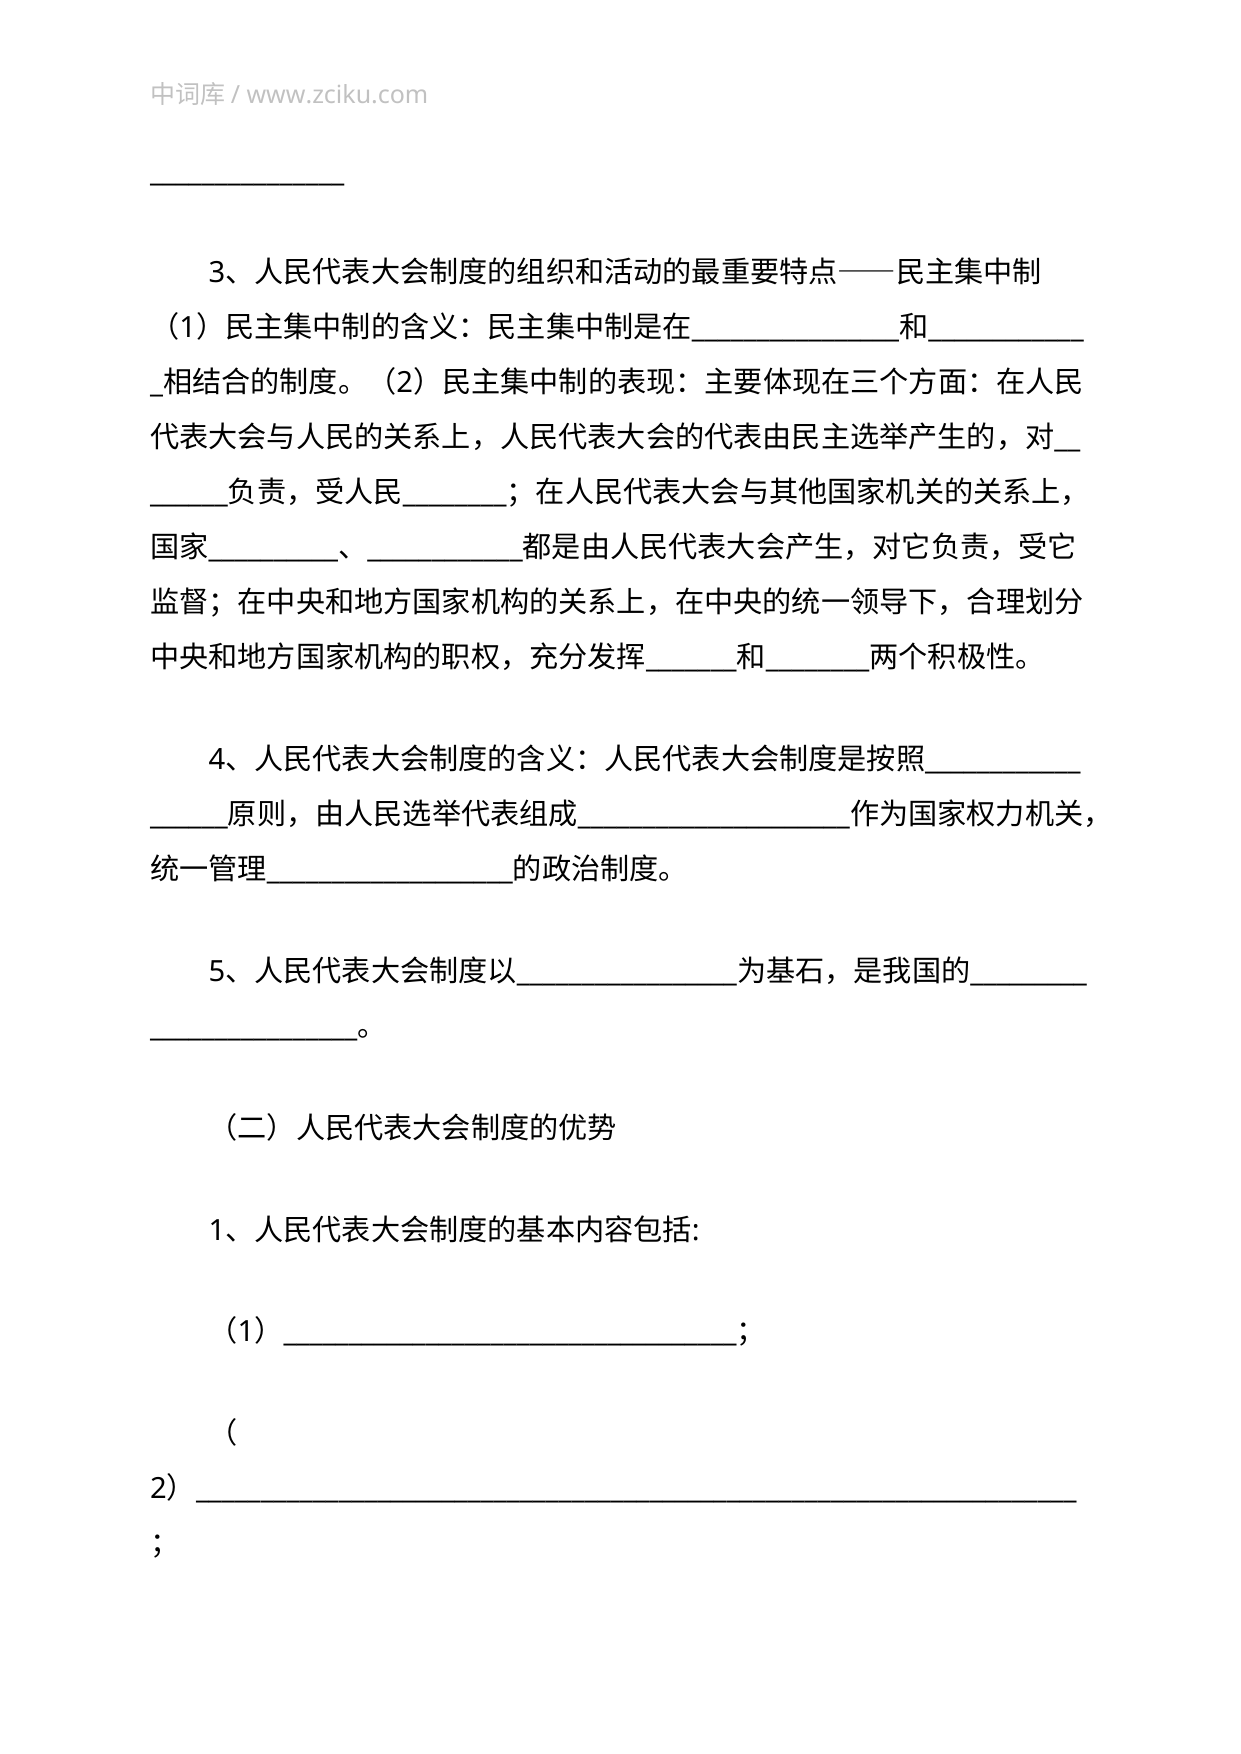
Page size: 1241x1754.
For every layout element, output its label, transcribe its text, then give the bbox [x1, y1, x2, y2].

text （二）人民代表大会制度的优势 [150, 1104, 1090, 1147]
text 5、人民代表大会制度以_________________为基石，是我国的_________________________。 [150, 947, 1090, 1045]
text 4、人民代表大会制度的含义：人民代表大会制度是按照__________________原则，由人民选举代表组成_____________________作为国家权力机关，统一管理___________________的政治制度。 [150, 735, 1090, 888]
text （1）___________________________________； [150, 1308, 1090, 1350]
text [150, 150, 1090, 190]
text 1、人民代表大会制度的基本内容包括: [150, 1206, 1090, 1248]
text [150, 1410, 1090, 1562]
text 3、人民代表大会制度的组织和活动的最重要特点——民主集中制（1）民主集中制的含义：民主集中制是在________________和_____________相结合的制度。（2）民主集中制的表现：主要体现在三个方面：在人民代表大会与人民的关系上，人民代表大会的代表由民主选举产生的，对________负责，受人民________；在人民代表大会与其他国家机关的关系上，国家__________、____________都是由人民代表大会产生，对它负责，受它监督；在中央和地方国家机构的关系上，在中央的统一领导下，合理划分中央和地方国家机构的职权，充分发挥_______和________两个积极性。 [150, 248, 1090, 676]
